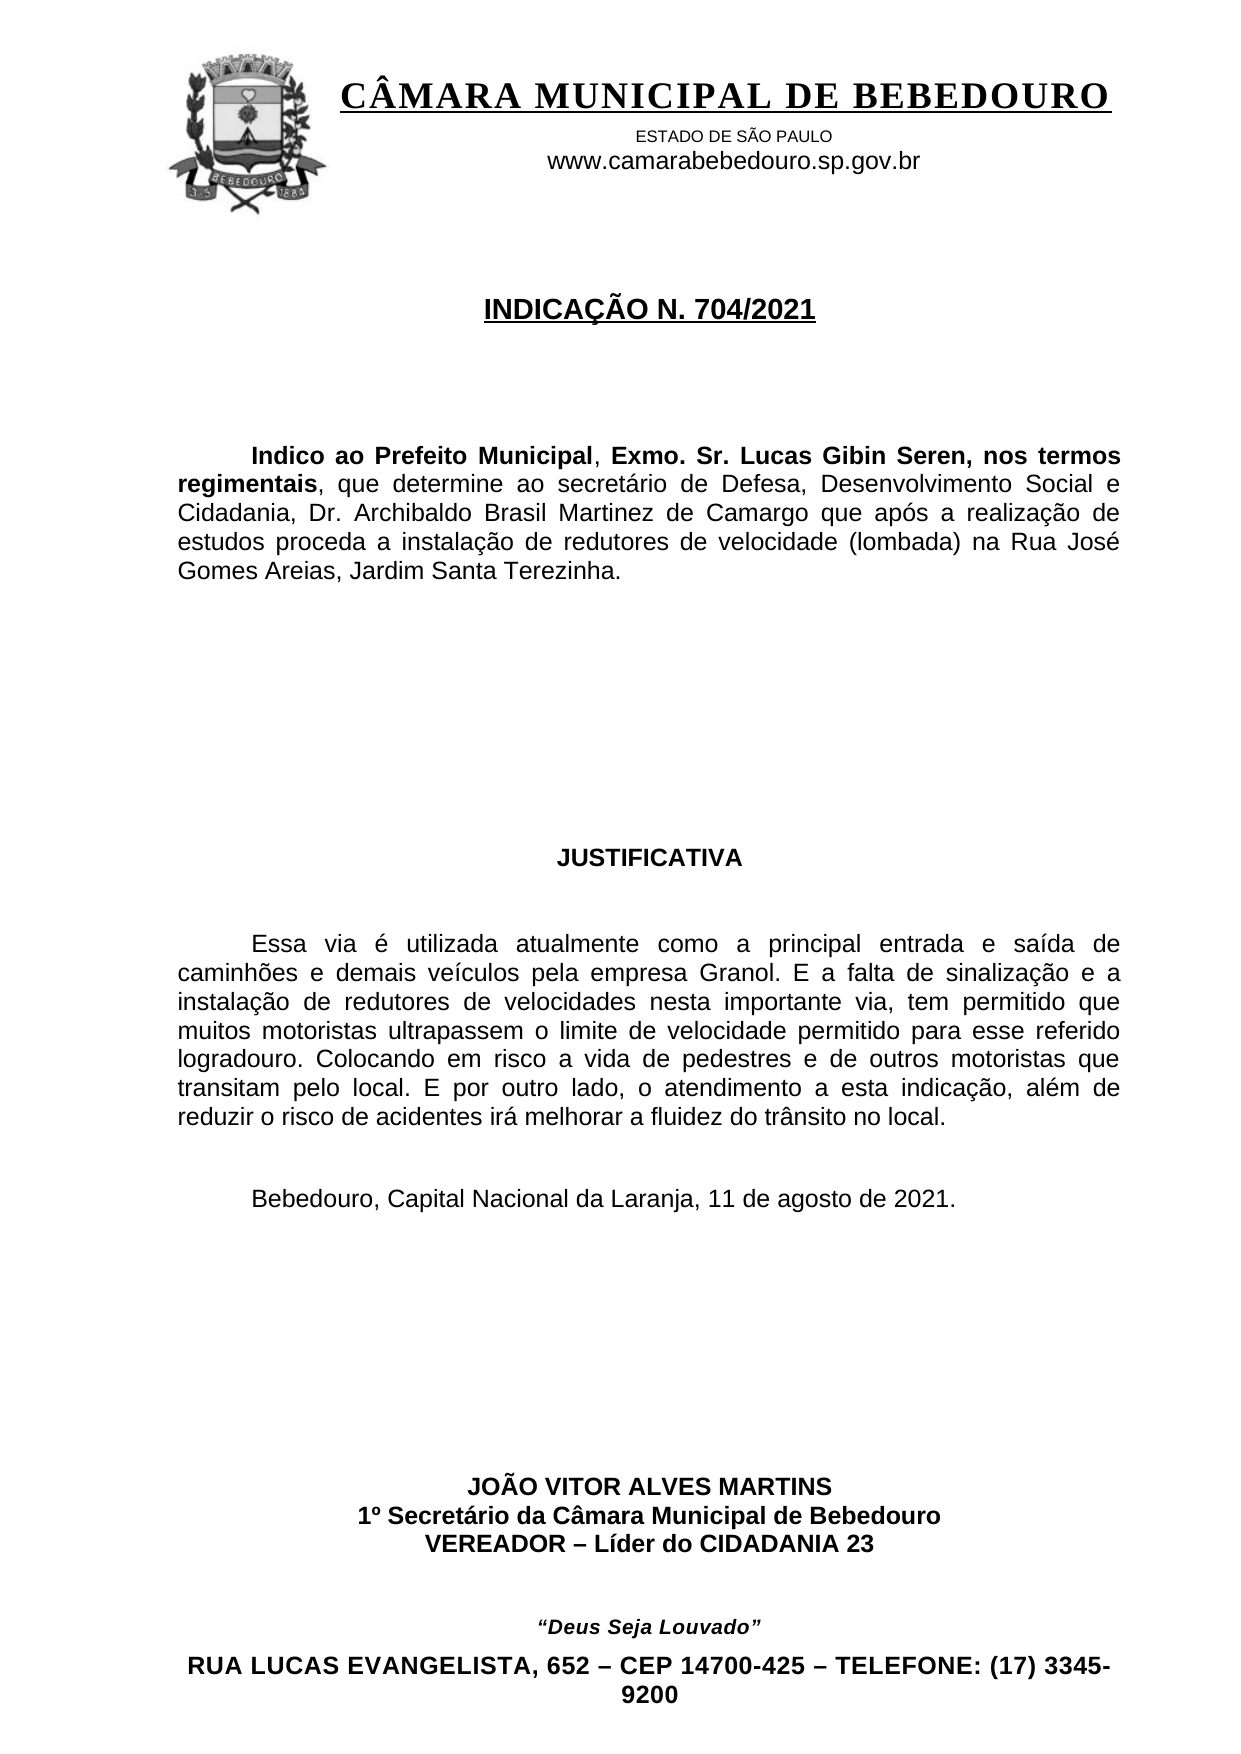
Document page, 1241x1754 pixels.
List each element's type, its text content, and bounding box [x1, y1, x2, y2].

text JUSTIFICATIVA [177, 843, 1122, 872]
text Bebedouro, Capital Nacional da Laranja, 11 de agosto de 2021. [177, 1184, 1122, 1213]
text INDICAÇÃO N. 704/2021 [171, 292, 1128, 326]
text JOÃO VITOR ALVES MARTINS [177, 1472, 1122, 1501]
text VEREADOR – Líder do CIDADANIA 23 [177, 1529, 1122, 1558]
text Indico ao Prefeito Municipal, Exmo. Sr. Lucas Gibin Seren, nos termos regimentais, que determine ao secretário de Defesa, Desenvolvimento Social e Cidadania, Dr. Archibaldo Brasil Martinez de Camargo que após a realização de estudos proceda a instalação de redutores de velocidade (lombada) na Rua José Gomes Areias, Jardim Santa Terezinha. [177, 441, 1122, 584]
picture [157, 47, 330, 222]
text 1º Secretário da Câmara Municipal de Bebedouro [177, 1501, 1122, 1529]
text Essa via é utilizada atualmente como a principal entrada e saída de caminhões e demais veículos pela empresa Granol. E a falta de sinalização e a instalação de redutores de velocidades nesta importante via, tem permitido que muitos motoristas ultrapassem o limite de velocidade permitido para esse referido logradouro. Colocando em risco a vida de pedestres e de outros motoristas que transitam pelo local. E por outro lado, o atendimento a esta indicação, além de reduzir o risco de acidentes irá melhorar a fluidez do trânsito no local. [177, 929, 1122, 1131]
